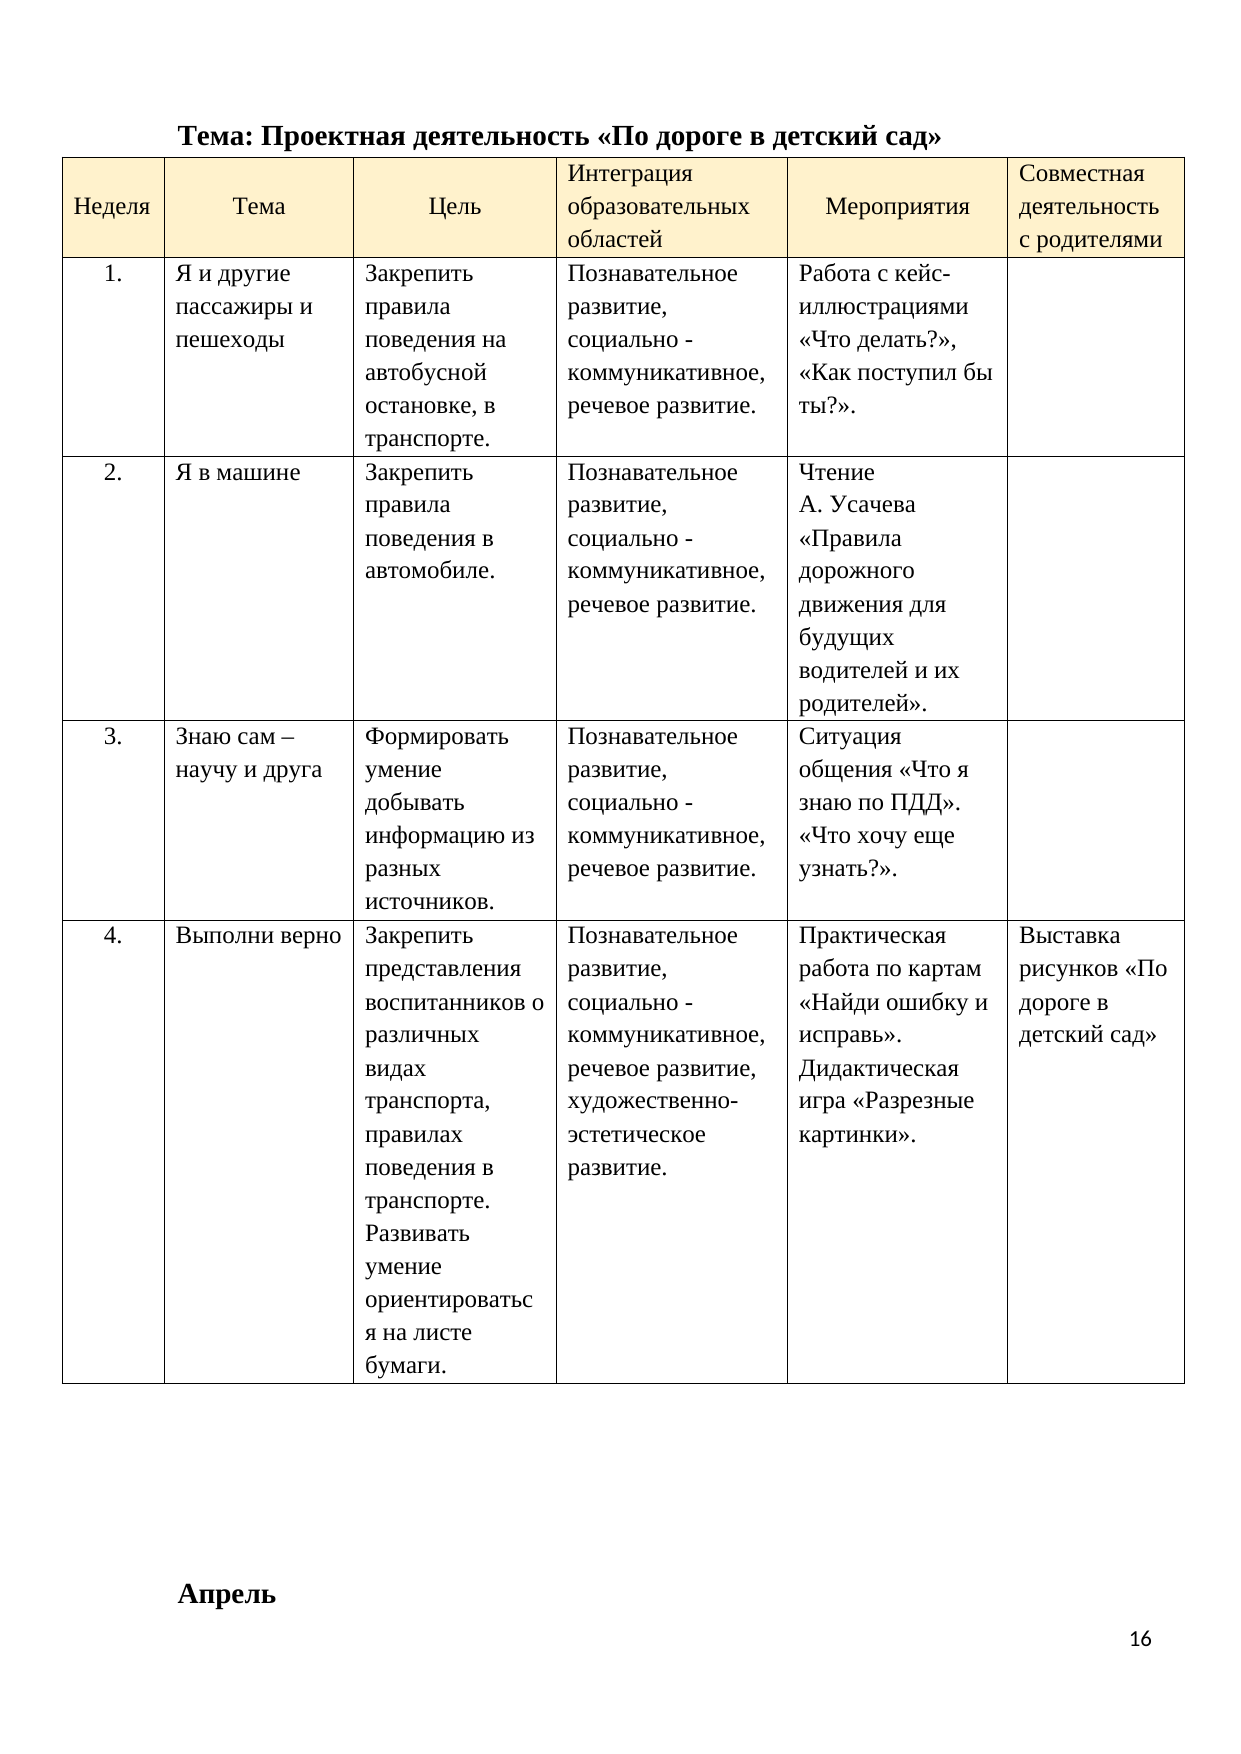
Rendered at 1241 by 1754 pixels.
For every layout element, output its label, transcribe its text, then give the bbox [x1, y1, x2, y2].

table_header Цель [354, 158, 556, 257]
table_cell Выставка рисунков «По дороге в детский сад» [1008, 921, 1184, 1382]
table_cell [1008, 258, 1184, 456]
table_cell Знаю сам – научу и друга [165, 721, 353, 919]
table_cell Работа с кейс-иллюстрациями «Что делать?», «Как поступил бы ты?». [788, 258, 1007, 456]
text Тема: Проектная деятельность «По дороге в детский сад» [177, 118, 1152, 152]
table_cell Выполни верно [165, 921, 353, 1382]
table_cell 2. [63, 457, 164, 720]
table_cell Закрепить представления воспитанников о различных видах транспорта, правилах поведения в транспорте. Развивать умение ориентироваться на листе бумаги. [354, 921, 556, 1382]
table_cell Познавательное развитие, социально -коммуникативное, речевое развитие. [557, 457, 787, 720]
table_cell [1008, 457, 1184, 720]
table_header Мероприятия [788, 158, 1007, 257]
table_cell Я в машине [165, 457, 353, 720]
table_cell Закрепить правила поведения в автомобиле. [354, 457, 556, 720]
table_cell Ситуация общения «Что я знаю по ПДД». «Что хочу еще узнать?». [788, 721, 1007, 919]
table_header Совместная деятельность с родителями [1008, 158, 1184, 257]
table_cell [1008, 721, 1184, 919]
table_cell Я и другие пассажиры и пешеходы [165, 258, 353, 456]
table_header Тема [165, 158, 353, 257]
table_cell Познавательное развитие, социально -коммуникативное, речевое развитие. [557, 721, 787, 919]
text Апрель [177, 1576, 1152, 1610]
table_cell Формировать умение добывать информацию из разных источников. [354, 721, 556, 919]
table_cell Чтение А. Усачева «Правила дорожного движения для будущих водителей и их родителей». [788, 457, 1007, 720]
table_cell Познавательное развитие, социально -коммуникативное, речевое развитие. [557, 258, 787, 456]
table_cell Практическая работа по картам «Найди ошибку и исправь». Дидактическая игра «Разрезные картинки». [788, 921, 1007, 1382]
table_header Интеграция образовательных областей [557, 158, 787, 257]
table_cell 1. [63, 258, 164, 456]
table_cell 4. [63, 921, 164, 1382]
table_cell 3. [63, 721, 164, 919]
table_cell Познавательное развитие, социально -коммуникативное, речевое развитие, художественно-эстетическое развитие. [557, 921, 787, 1382]
table_cell Закрепить правила поведения на автобусной остановке, в транспорте. [354, 258, 556, 456]
table_header Неделя [63, 158, 164, 257]
